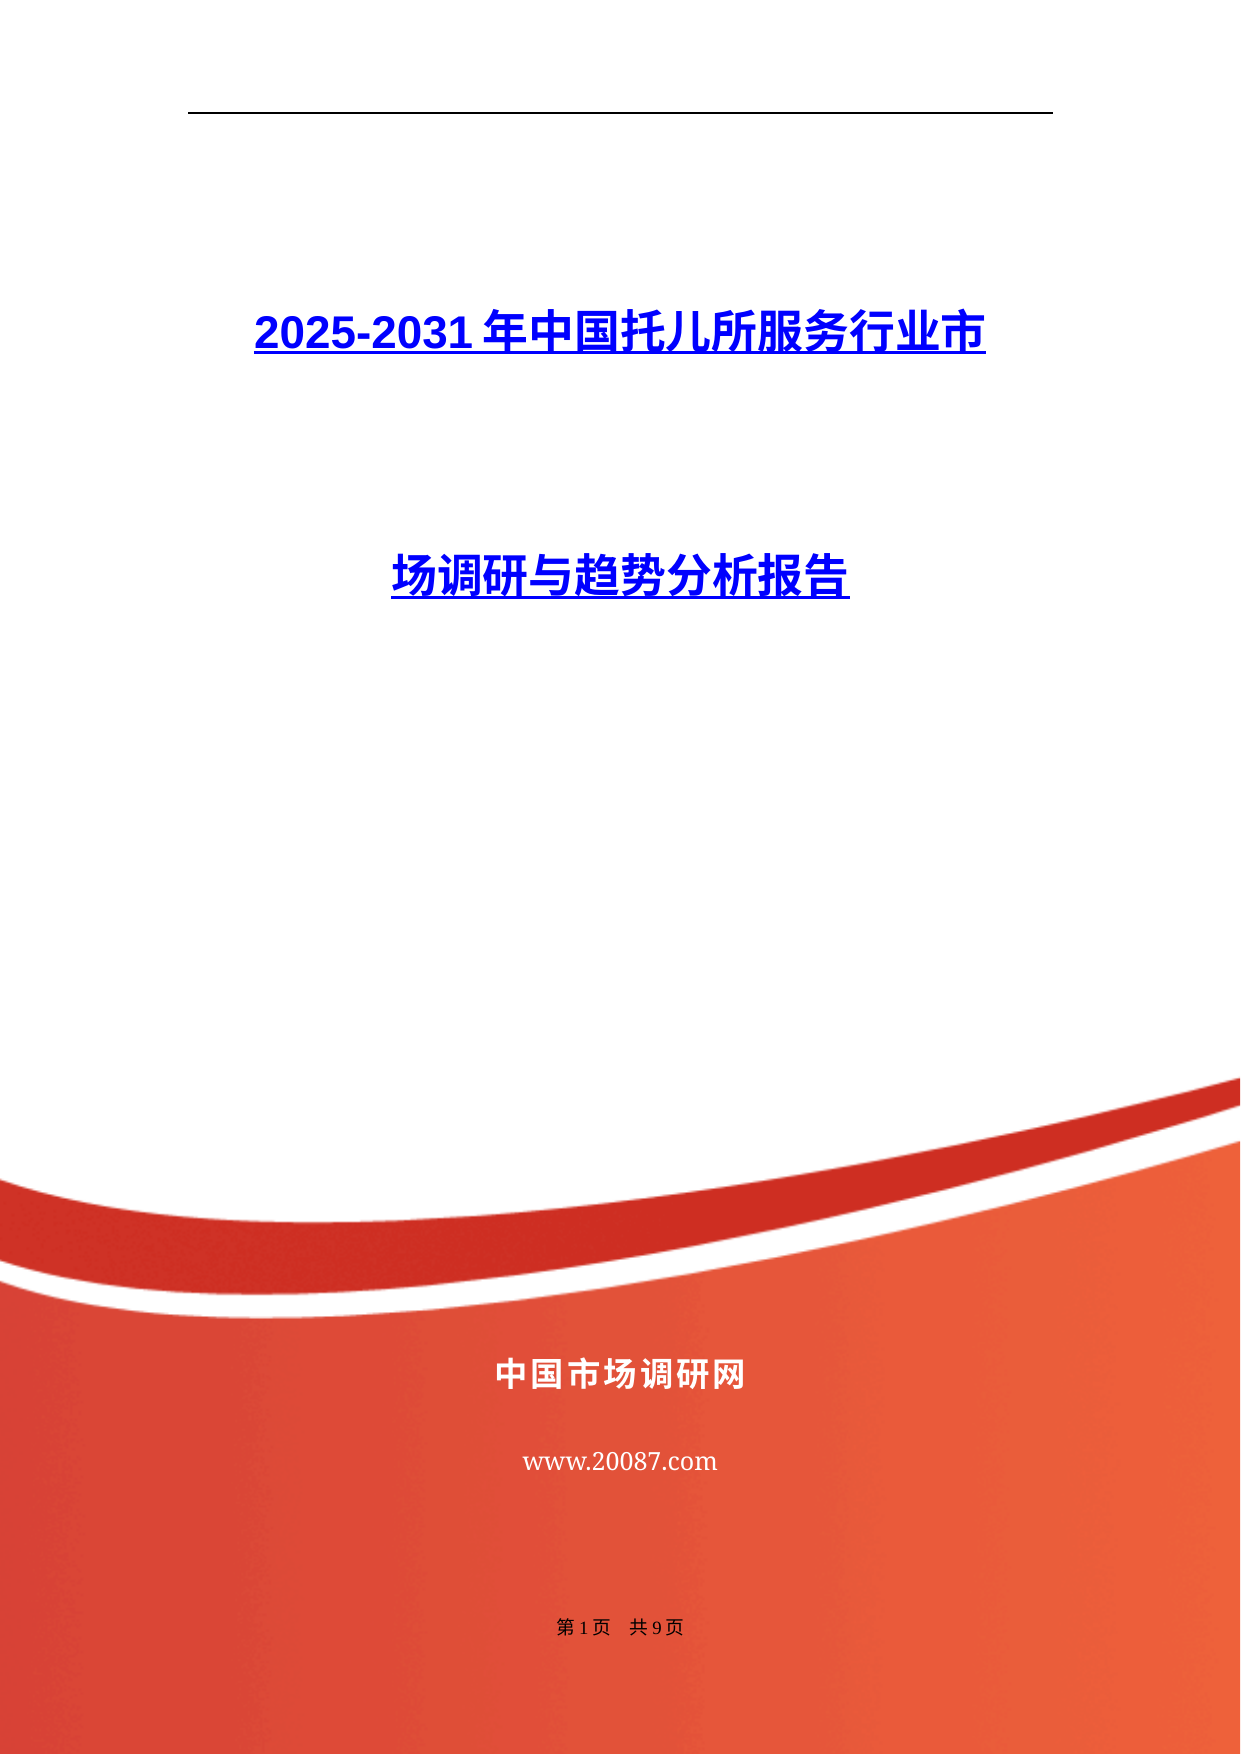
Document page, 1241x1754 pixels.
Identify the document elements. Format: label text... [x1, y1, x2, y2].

subtitle 中国市场调研网 [187, 1339, 1053, 1404]
table_header 2025-2031年中国托儿所服务行业市场调研与趋势分析报告 [188, 207, 1053, 773]
picture [0, 1006, 1241, 1754]
text www.20087.com [187, 1428, 1053, 1493]
